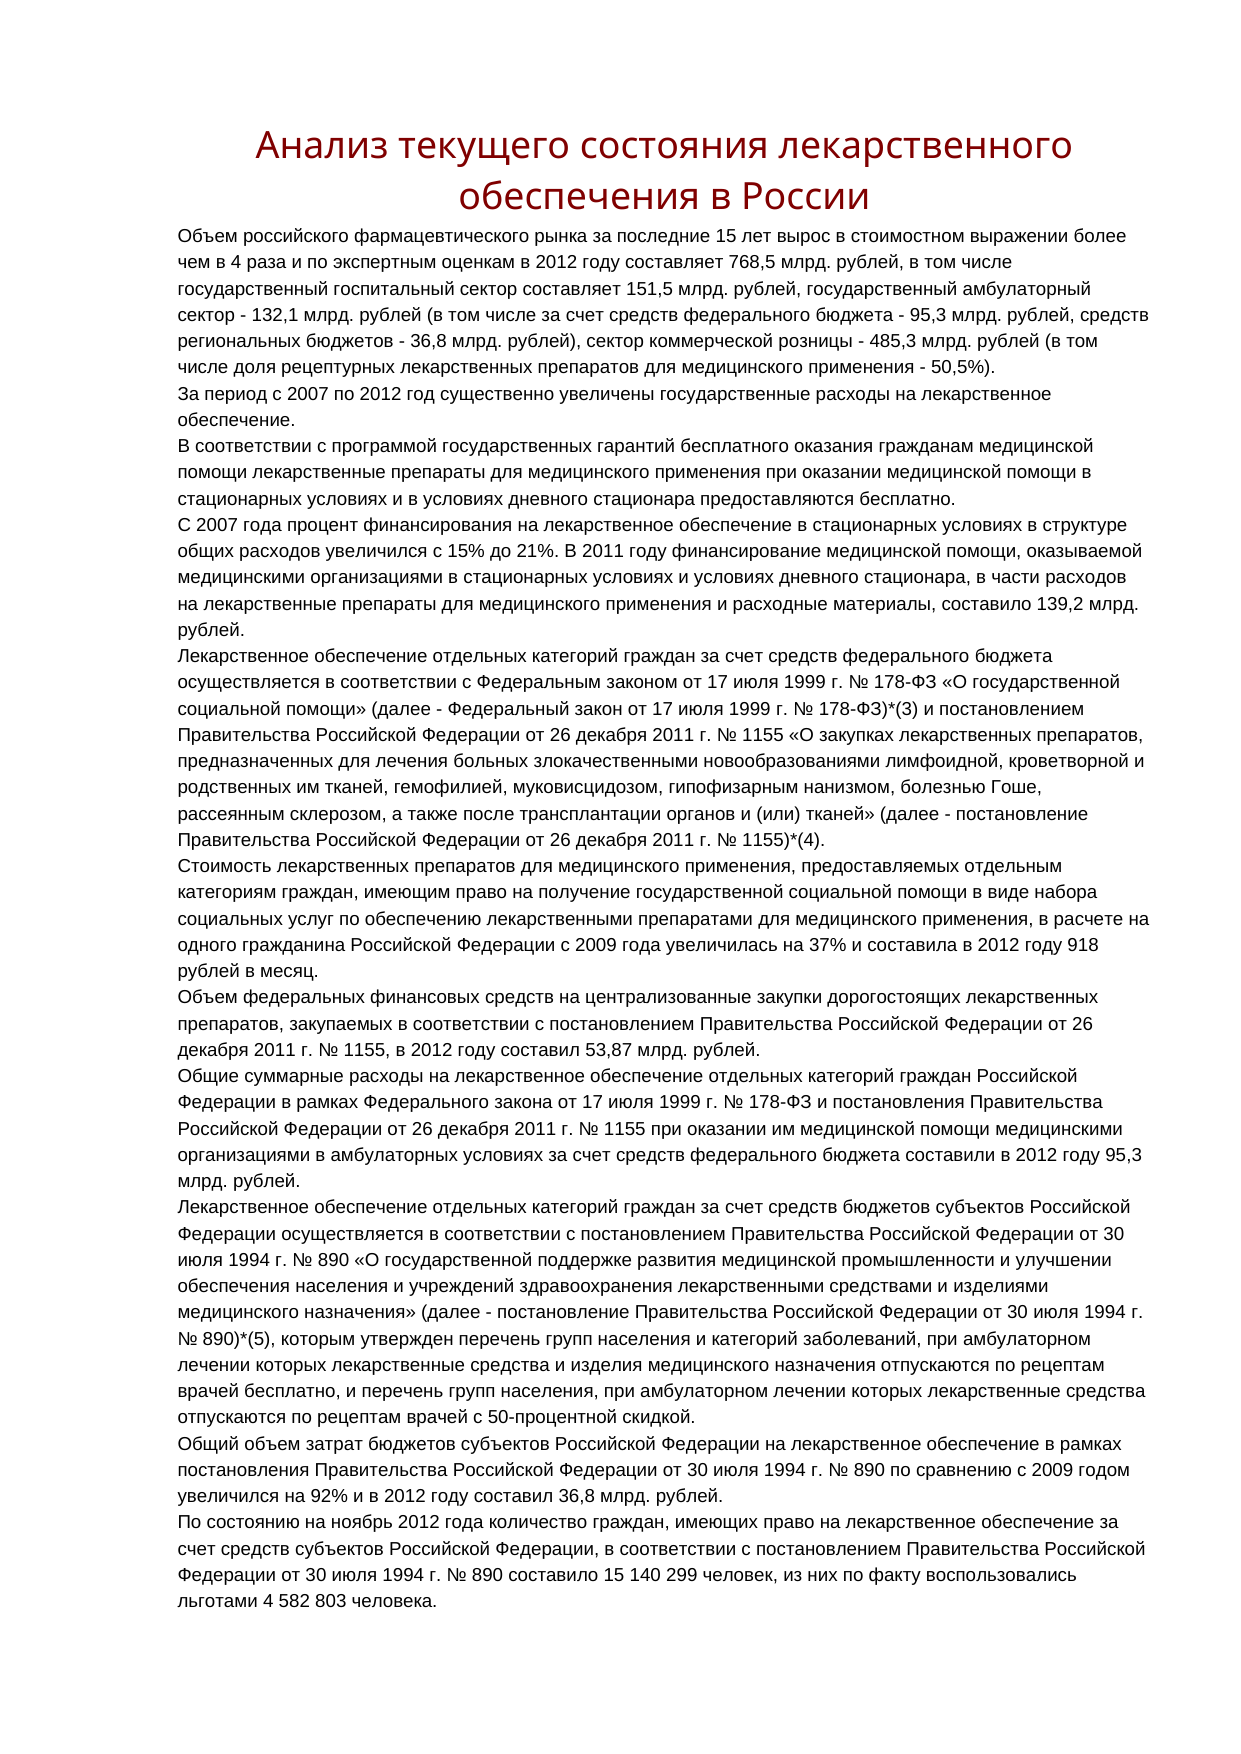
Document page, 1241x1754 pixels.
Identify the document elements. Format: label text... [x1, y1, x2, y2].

text В соответствии с программой государственных гарантий бесплатного оказания гражданам медицинской помощи лекарственные препараты для медицинского применения при оказании медицинской помощи в стационарных условиях и в условиях дневного стационара предоставляются бесплатно. [177, 430, 1152, 509]
text Объем федеральных финансовых средств на централизованные закупки дорогостоящих лекарственных препаратов, закупаемых в соответствии с постановлением Правительства Российской Федерации от 26 декабря 2011 г. № 1155, в 2012 году составил 53,87 млрд. рублей. [177, 981, 1152, 1060]
text Общие суммарные расходы на лекарственное обеспечение отдельных категорий граждан Российской Федерации в рамках Федерального закона от 17 июля 1999 г. № 178-ФЗ и постановления Правительства Российской Федерации от 26 декабря 2011 г. № 1155 при оказании им медицинской помощи медицинскими организациями в амбулаторных условиях за счет средств федерального бюджета составили в 2012 году 95,3 млрд. рублей. [177, 1060, 1152, 1191]
text Общий объем затрат бюджетов субъектов Российской Федерации на лекарственное обеспечение в рамках постановления Правительства Российской Федерации от 30 июля 1994 г. № 890 по сравнению с 2009 годом увеличился на 92% и в 2012 году составил 36,8 млрд. рублей. [177, 1428, 1152, 1506]
text Лекарственное обеспечение отдельных категорий граждан за счет средств бюджетов субъектов Российской Федерации осуществляется в соответствии с постановлением Правительства Российской Федерации от 30 июля 1994 г. № 890 «О государственной поддержке развития медицинской промышленности и улучшении обеспечения населения и учреждений здравоохранения лекарственными средствами и изделиями медицинского назначения» (далее - постановление Правительства Российской Федерации от 30 июля 1994 г. № 890)*(5), которым утвержден перечень групп населения и категорий заболеваний, при амбулаторном лечении которых лекарственные средства и изделия медицинского назначения отпускаются по рецептам врачей бесплатно, и перечень групп населения, при амбулаторном лечении которых лекарственные средства отпускаются по рецептам врачей с 50-процентной скидкой. [177, 1191, 1152, 1428]
text По состоянию на ноябрь 2012 года количество граждан, имеющих право на лекарственное обеспечение за счет средств субъектов Российской Федерации, в соответствии с постановлением Правительства Российской Федерации от 30 июля 1994 г. № 890 составило 15 140 299 человек, из них по факту воспользовались льготами 4 582 803 человека. [177, 1506, 1152, 1611]
text Объем российского фармацевтического рынка за последние 15 лет вырос в стоимостном выражении более чем в 4 раза и по экспертным оценкам в 2012 году составляет 768,5 млрд. рублей, в том числе государственный госпитальный сектор составляет 151,5 млрд. рублей, государственный амбулаторный сектор - 132,1 млрд. рублей (в том числе за счет средств федерального бюджета - 95,3 млрд. рублей, средств региональных бюджетов - 36,8 млрд. рублей), сектор коммерческой розницы - 485,3 млрд. рублей (в том числе доля рецептурных лекарственных препаратов для медицинского применения - 50,5%). [177, 220, 1152, 378]
text Анализ текущего состояния лекарственного обеспечения в России [177, 118, 1152, 220]
text За период с 2007 по 2012 год существенно увеличены государственные расходы на лекарственное обеспечение. [177, 378, 1152, 430]
text Стоимость лекарственных препаратов для медицинского применения, предоставляемых отдельным категориям граждан, имеющим право на получение государственной социальной помощи в виде набора социальных услуг по обеспечению лекарственными препаратами для медицинского применения, в расчете на одного гражданина Российской Федерации с 2009 года увеличилась на 37% и составила в 2012 году 918 рублей в месяц. [177, 850, 1152, 981]
text Лекарственное обеспечение отдельных категорий граждан за счет средств федерального бюджета осуществляется в соответствии с Федеральным законом от 17 июля 1999 г. № 178-ФЗ «О государственной социальной помощи» (далее - Федеральный закон от 17 июля 1999 г. № 178-ФЗ)*(3) и постановлением Правительства Российской Федерации от 26 декабря 2011 г. № 1155 «О закупках лекарственных препаратов, предназначенных для лечения больных злокачественными новообразованиями лимфоидной, кроветворной и родственных им тканей, гемофилией, муковисцидозом, гипофизарным нанизмом, болезнью Гоше, рассеянным склерозом, а также после трансплантации органов и (или) тканей» (далее - постановление Правительства Российской Федерации от 26 декабря 2011 г. № 1155)*(4). [177, 640, 1152, 850]
text С 2007 года процент финансирования на лекарственное обеспечение в стационарных условиях в структуре общих расходов увеличился с 15% до 21%. В 2011 году финансирование медицинской помощи, оказываемой медицинскими организациями в стационарных условиях и условиях дневного стационара, в части расходов на лекарственные препараты для медицинского применения и расходные материалы, составило 139,2 млрд. рублей. [177, 509, 1152, 640]
